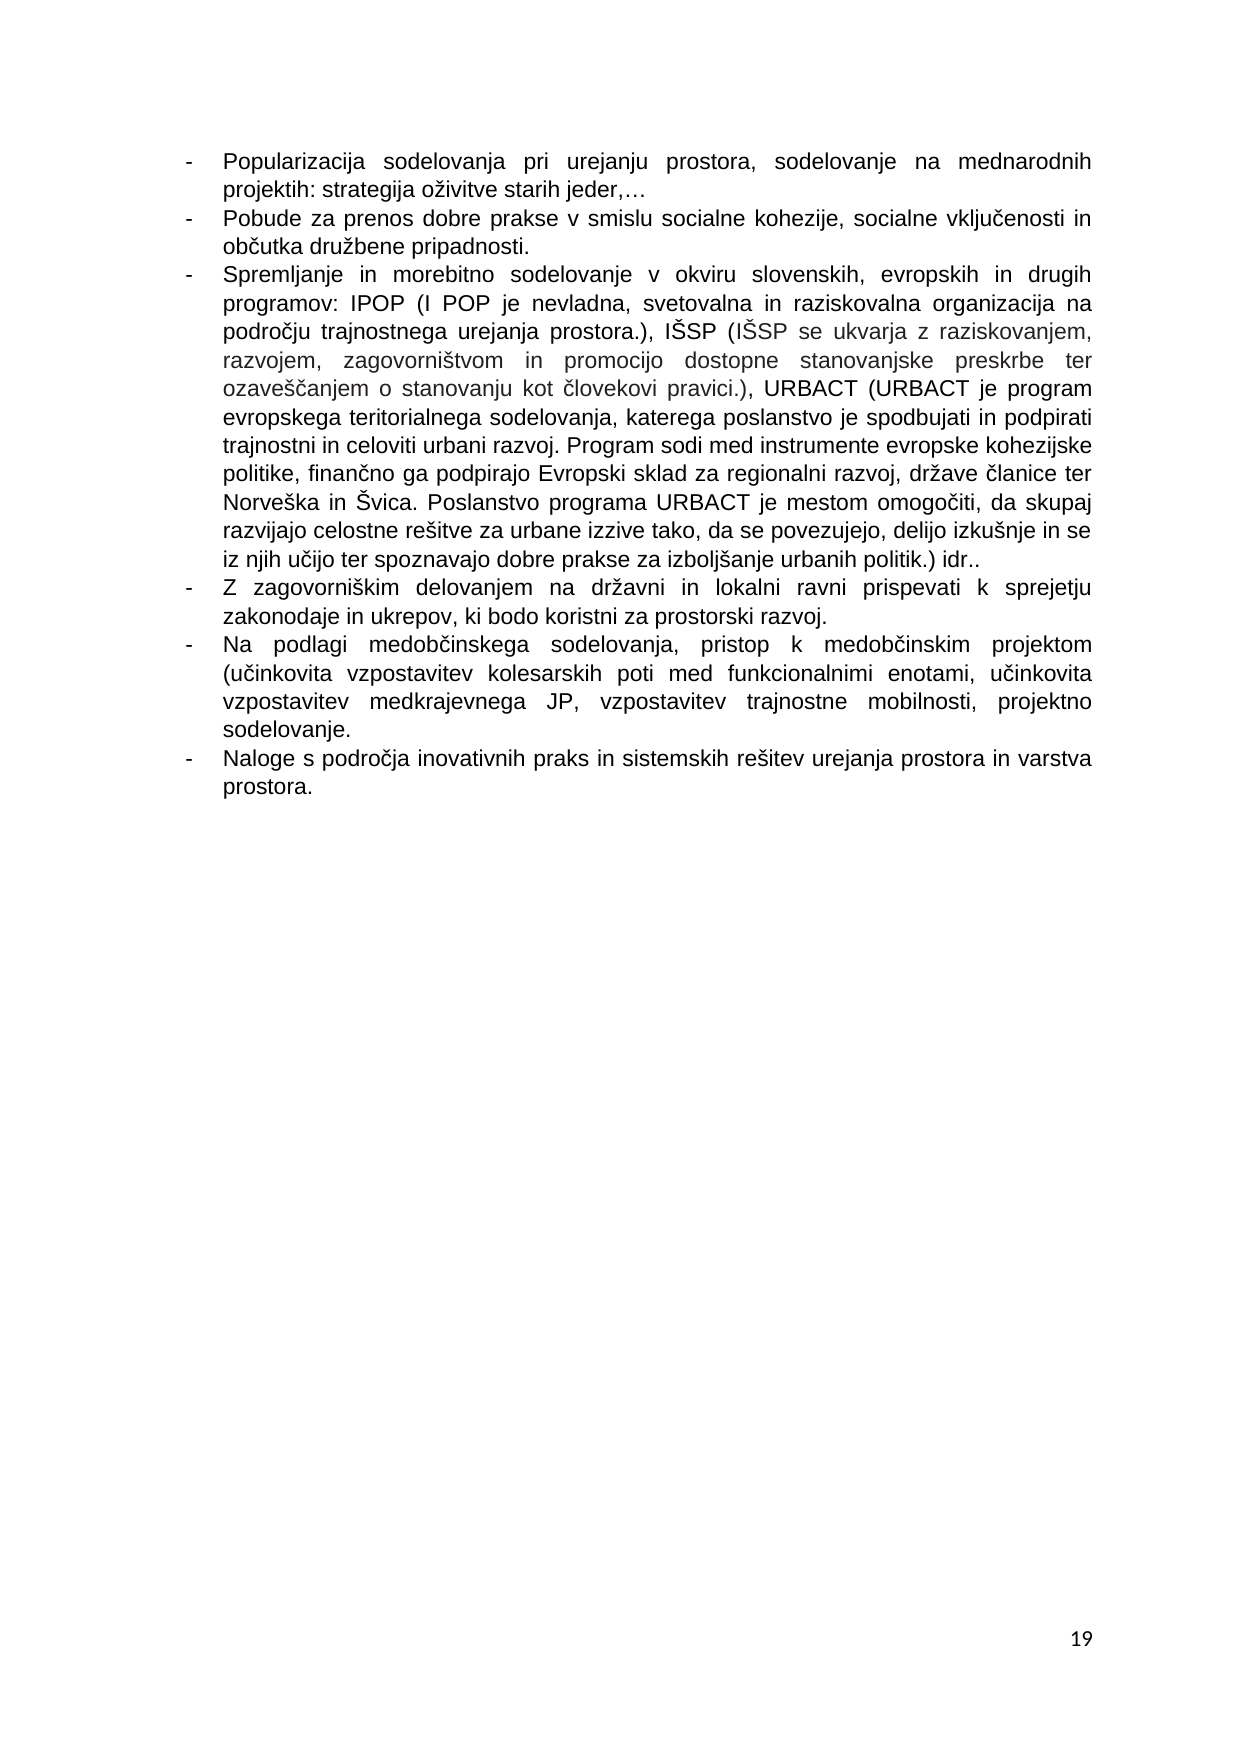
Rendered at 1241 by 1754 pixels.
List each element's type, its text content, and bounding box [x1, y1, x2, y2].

list Naloge s področja inovativnih praks in sistemskih rešitev urejanja prostora in varstva prostora. [185, 745, 1093, 799]
list Popularizacija sodelovanja pri urejanju prostora, sodelovanje na mednarodnih projektih: strategija oživitve starih jeder,… [185, 148, 1093, 202]
list Pobude za prenos dobre prakse v smislu socialne kohezije, socialne vključenosti in občutka družbene pripadnosti. [185, 204, 1093, 259]
list Na podlagi medobčinskega sodelovanja, pristop k medobčinskim projektom (učinkovita vzpostavitev kolesarskih poti med funkcionalnimi enotami, učinkovita vzpostavitev medkrajevnega JP, vzpostavitev trajnostne mobilnosti, projektno sodelovanje. [185, 631, 1093, 743]
list Z zagovorniškim delovanjem na državni in lokalni ravni prispevati k sprejetju zakonodaje in ukrepov, ki bodo koristni za prostorski razvoj. [185, 574, 1093, 629]
list Spremljanje in morebitno sodelovanje v okviru slovenskih, evropskih in drugih programov: IPOP (I POP je nevladna, svetovalna in raziskovalna organizacija na področju trajnostnega urejanja prostora.), IŠSP (IŠSP se ukvarja z raziskovanjem, razvojem, zagovorništvom in promocijo dostopne stanovanjske preskrbe ter ozaveščanjem o stanovanju kot človekovi pravici.), URBACT (URBACT je program evropskega teritorialnega sodelovanja, katerega poslanstvo je spodbujati in podpirati trajnostni in celoviti urbani razvoj. Program sodi med instrumente evropske kohezijske politike, finančno ga podpirajo Evropski sklad za regionalni razvoj, države članice ter Norveška in Švica. Poslanstvo programa URBACT je mestom omogočiti, da skupaj razvijajo celostne rešitve za urbane izzive tako, da se povezujejo, delijo izkušnje in se iz njih učijo ter spoznavajo dobre prakse za izboljšanje urbanih politik.) idr.. [185, 261, 1093, 572]
